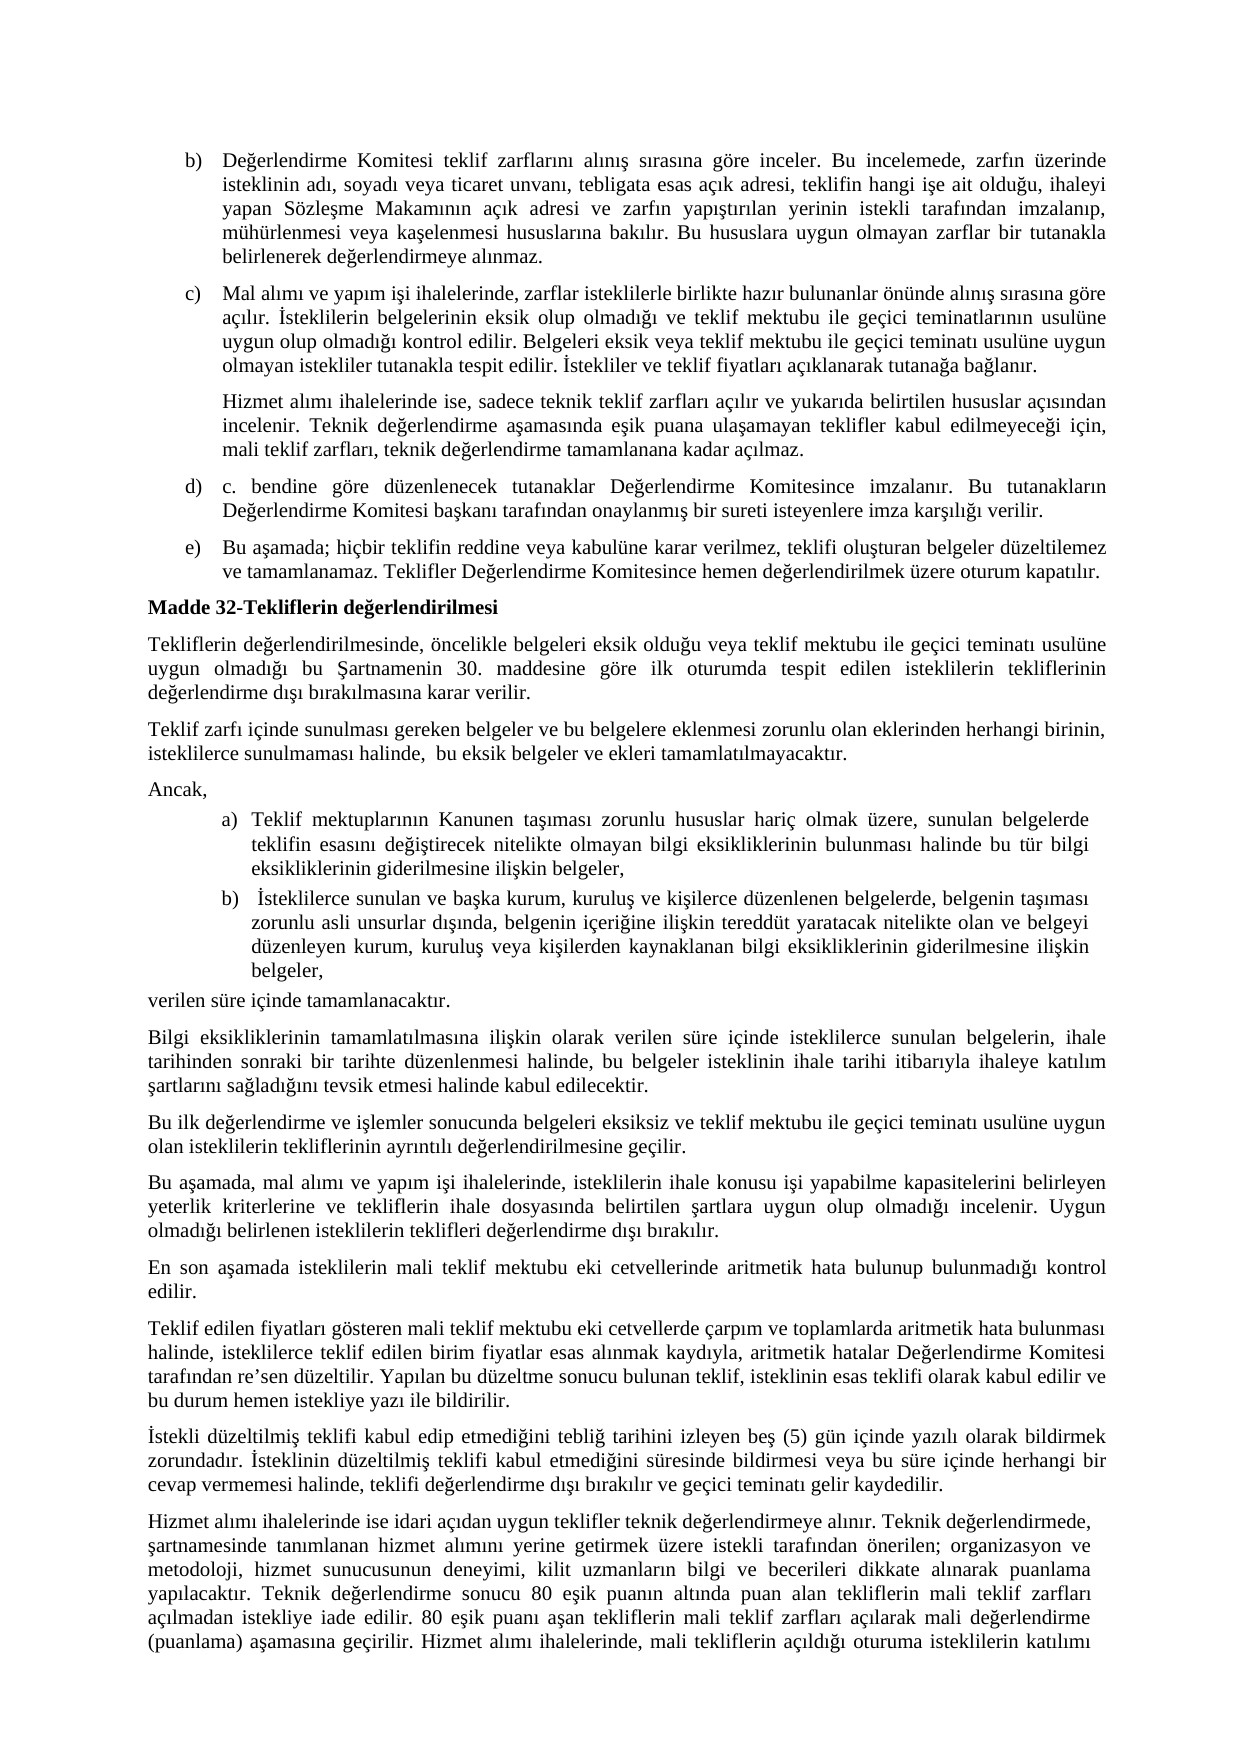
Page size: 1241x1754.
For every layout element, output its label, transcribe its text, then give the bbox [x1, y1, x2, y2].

text Teklif edilen fiyatları gösteren mali teklif mektubu eki cetvellerde çarpım ve toplamlarda aritmetik hata bulunması halinde, isteklilerce teklif edilen birim fiyatlar esas alınmak kaydıyla, aritmetik hatalar Değerlendirme Komitesi tarafından re’sen düzeltilir. Yapılan bu düzeltme sonucu bulunan teklif, isteklinin esas teklifi olarak kabul edilir ve bu durum hemen istekliye yazı ile bildirilir. [148, 1316, 1107, 1412]
text Hizmet alımı ihalelerinde ise, sadece teknik teklif zarfları açılır ve yukarıda belirtilen hususlar açısından incelenir. Teknik değerlendirme aşamasında eşik puana ulaşamayan teklifler kabul edilmeyeceği için, mali teklif zarfları, teknik değerlendirme tamamlanana kadar açılmaz. [222, 389, 1107, 461]
text İstekli düzeltilmiş teklifi kabul edip etmediğini tebliğ tarihini izleyen beş (5) gün içinde yazılı olarak bildirmek zorundadır. İsteklinin düzeltilmiş teklifi kabul etmediğini süresinde bildirmesi veya bu süre içinde herhangi bir cevap vermemesi halinde, teklifi değerlendirme dışı bırakılır ve geçici teminatı gelir kaydedilir. [148, 1424, 1107, 1496]
text verilen süre içinde tamamlanacaktır. [148, 988, 1090, 1012]
list Mal alımı ve yapım işi ihalelerinde, zarflar isteklilerle birlikte hazır bulunanlar önünde alınış sırasına göre açılır. İsteklilerin belgelerinin eksik olup olmadığı ve teklif mektubu ile geçici teminatlarının usulüne uygun olup olmadığı kontrol edilir. Belgeleri eksik veya teklif mektubu ile geçici teminatı usulüne uygun olmayan istekliler tutanakla tespit edilir. İstekliler ve teklif fiyatları açıklanarak tutanağa bağlanır. [185, 281, 1107, 377]
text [148, 1509, 1093, 1653]
text Bilgi eksikliklerinin tamamlatılmasına ilişkin olarak verilen süre içinde isteklilerce sunulan belgelerin, ihale tarihinden sonraki bir tarihte düzenlenmesi halinde, bu belgeler isteklinin ihale tarihi itibarıyla ihaleye katılım şartlarını sağladığını tevsik etmesi halinde kabul edilecektir. [148, 1025, 1107, 1097]
text En son aşamada isteklilerin mali teklif mektubu eki cetvellerinde aritmetik hata bulunup bulunmadığı kontrol edilir. [148, 1255, 1107, 1303]
list Değerlendirme Komitesi teklif zarflarını alınış sırasına göre inceler. Bu incelemede, zarfın üzerinde isteklinin adı, soyadı veya ticaret unvanı, tebligata esas açık adresi, teklifin hangi işe ait olduğu, ihaleyi yapan Sözleşme Makamının açık adresi ve zarfın yapıştırılan yerinin istekli tarafından imzalanıp, mühürlenmesi veya kaşelenmesi hususlarına bakılır. Bu hususlara uygun olmayan zarflar bir tutanakla belirlenerek değerlendirmeye alınmaz. [185, 148, 1107, 268]
list Bu aşamada; hiçbir teklifin reddine veya kabulüne karar verilmez, teklifi oluşturan belgeler düzeltilemez ve tamamlanamaz. Teklifler Değerlendirme Komitesince hemen değerlendirilmek üzere oturum kapatılır. [185, 534, 1107, 583]
text Bu aşamada, mal alımı ve yapım işi ihalelerinde, isteklilerin ihale konusu işi yapabilme kapasitelerini belirleyen yeterlik kriterlerine ve tekliflerin ihale dosyasında belirtilen şartlara uygun olup olmadığı incelenir. Uygun olmadığı belirlenen isteklilerin teklifleri değerlendirme dışı bırakılır. [148, 1170, 1107, 1242]
text Ancak, [148, 777, 1090, 801]
list İsteklilerce sunulan ve başka kurum, kuruluş ve kişilerce düzenlenen belgelerde, belgenin taşıması zorunlu asli unsurlar dışında, belgenin içeriğine ilişkin tereddüt yaratacak nitelikte olan ve belgeyi düzenleyen kurum, kuruluş veya kişilerden kaynaklanan bilgi eksikliklerinin giderilmesine ilişkin belgeler, [221, 886, 1090, 982]
text Tekliflerin değerlendirilmesinde, öncelikle belgeleri eksik olduğu veya teklif mektubu ile geçici teminatı usulüne uygun olmadığı bu Şartnamenin 30. maddesine göre ilk oturumda tespit edilen isteklilerin tekliflerinin değerlendirme dışı bırakılmasına karar verilir. [148, 632, 1107, 704]
text Teklif zarfı içinde sunulması gereken belgeler ve bu belgelere eklenmesi zorunlu olan eklerinden herhangi birinin, isteklilerce sunulmaması halinde, bu eksik belgeler ve ekleri tamamlatılmayacaktır. [148, 716, 1107, 764]
list Teklif mektuplarının Kanunen taşıması zorunlu hususlar hariç olmak üzere, sunulan belgelerde teklifin esasını değiştirecek nitelikte olmayan bilgi eksikliklerinin bulunması halinde bu tür bilgi eksikliklerinin giderilmesine ilişkin belgeler, [221, 807, 1090, 879]
list c. bendine göre düzenlenecek tutanaklar Değerlendirme Komitesince imzalanır. Bu tutanakların Değerlendirme Komitesi başkanı tarafından onaylanmış bir sureti isteyenlere imza karşılığı verilir. [185, 474, 1107, 522]
text Bu ilk değerlendirme ve işlemler sonucunda belgeleri eksiksiz ve teklif mektubu ile geçici teminatı usulüne uygun olan isteklilerin tekliflerinin ayrıntılı değerlendirilmesine geçilir. [148, 1109, 1107, 1158]
text Madde 32-Tekliflerin değerlendirilmesi [148, 595, 1107, 619]
